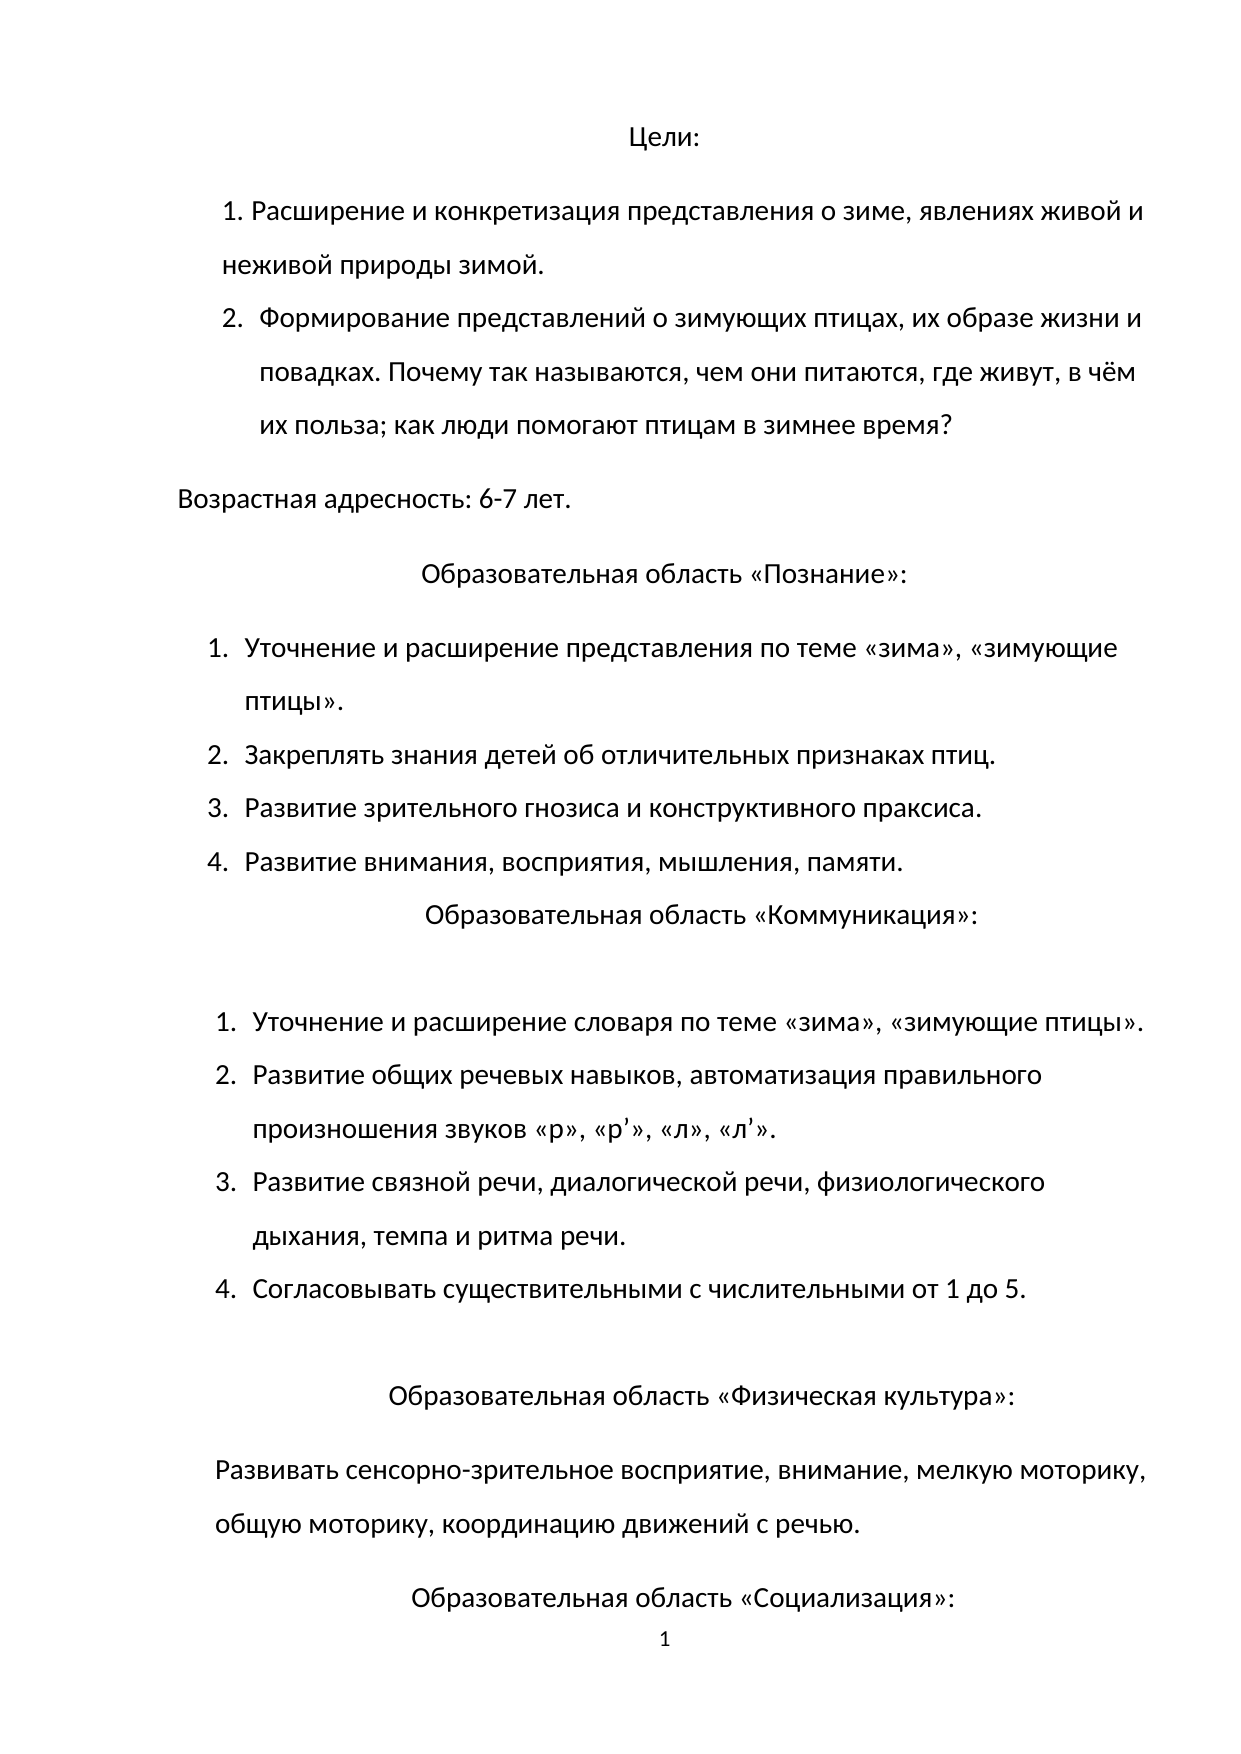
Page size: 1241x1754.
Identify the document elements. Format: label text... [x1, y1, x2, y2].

list Расширение и конкретизация представления о зиме, явлениях живой и неживой природы зимой. [222, 192, 1152, 281]
list Уточнение и расширение представления по теме «зима», «зимующие птицы». [207, 629, 1152, 718]
text Развивать сенсорно-зрительное восприятие, внимание, мелкую моторику, общую моторику, координацию движений с речью. [215, 1451, 1152, 1540]
list Формирование представлений о зимующих птицах, их образе жизни и повадках. Почему так называются, чем они питаются, где живут, в чём их польза; как люди помогают птицам в зимнее время? [222, 299, 1152, 442]
text Образовательная область «Познание»: [177, 555, 1152, 590]
text Цели: [177, 118, 1152, 154]
list Развитие зрительного гнозиса и конструктивного праксиса. [207, 789, 1152, 825]
list Образовательная область «Физическая культура»: [252, 1377, 1152, 1413]
list Уточнение и расширение словаря по теме «зима», «зимующие птицы». [215, 1003, 1152, 1039]
text Образовательная область «Социализация»: [215, 1579, 1152, 1615]
text Возрастная адресность: 6-7 лет. [177, 480, 1152, 516]
list Развитие внимания, восприятия, мышления, памяти. [207, 843, 1152, 878]
list Согласовывать существительными с числительными от 1 до 5. [215, 1270, 1152, 1306]
list Образовательная область «Коммуникация»: [252, 896, 1152, 932]
list Закреплять знания детей об отличительных признаках птиц. [207, 736, 1152, 771]
list Развитие связной речи, диалогической речи, физиологического дыхания, темпа и ритма речи. [215, 1163, 1152, 1252]
list Развитие общих речевых навыков, автоматизация правильного произношения звуков «р», «р’», «л», «л’». [215, 1056, 1152, 1146]
